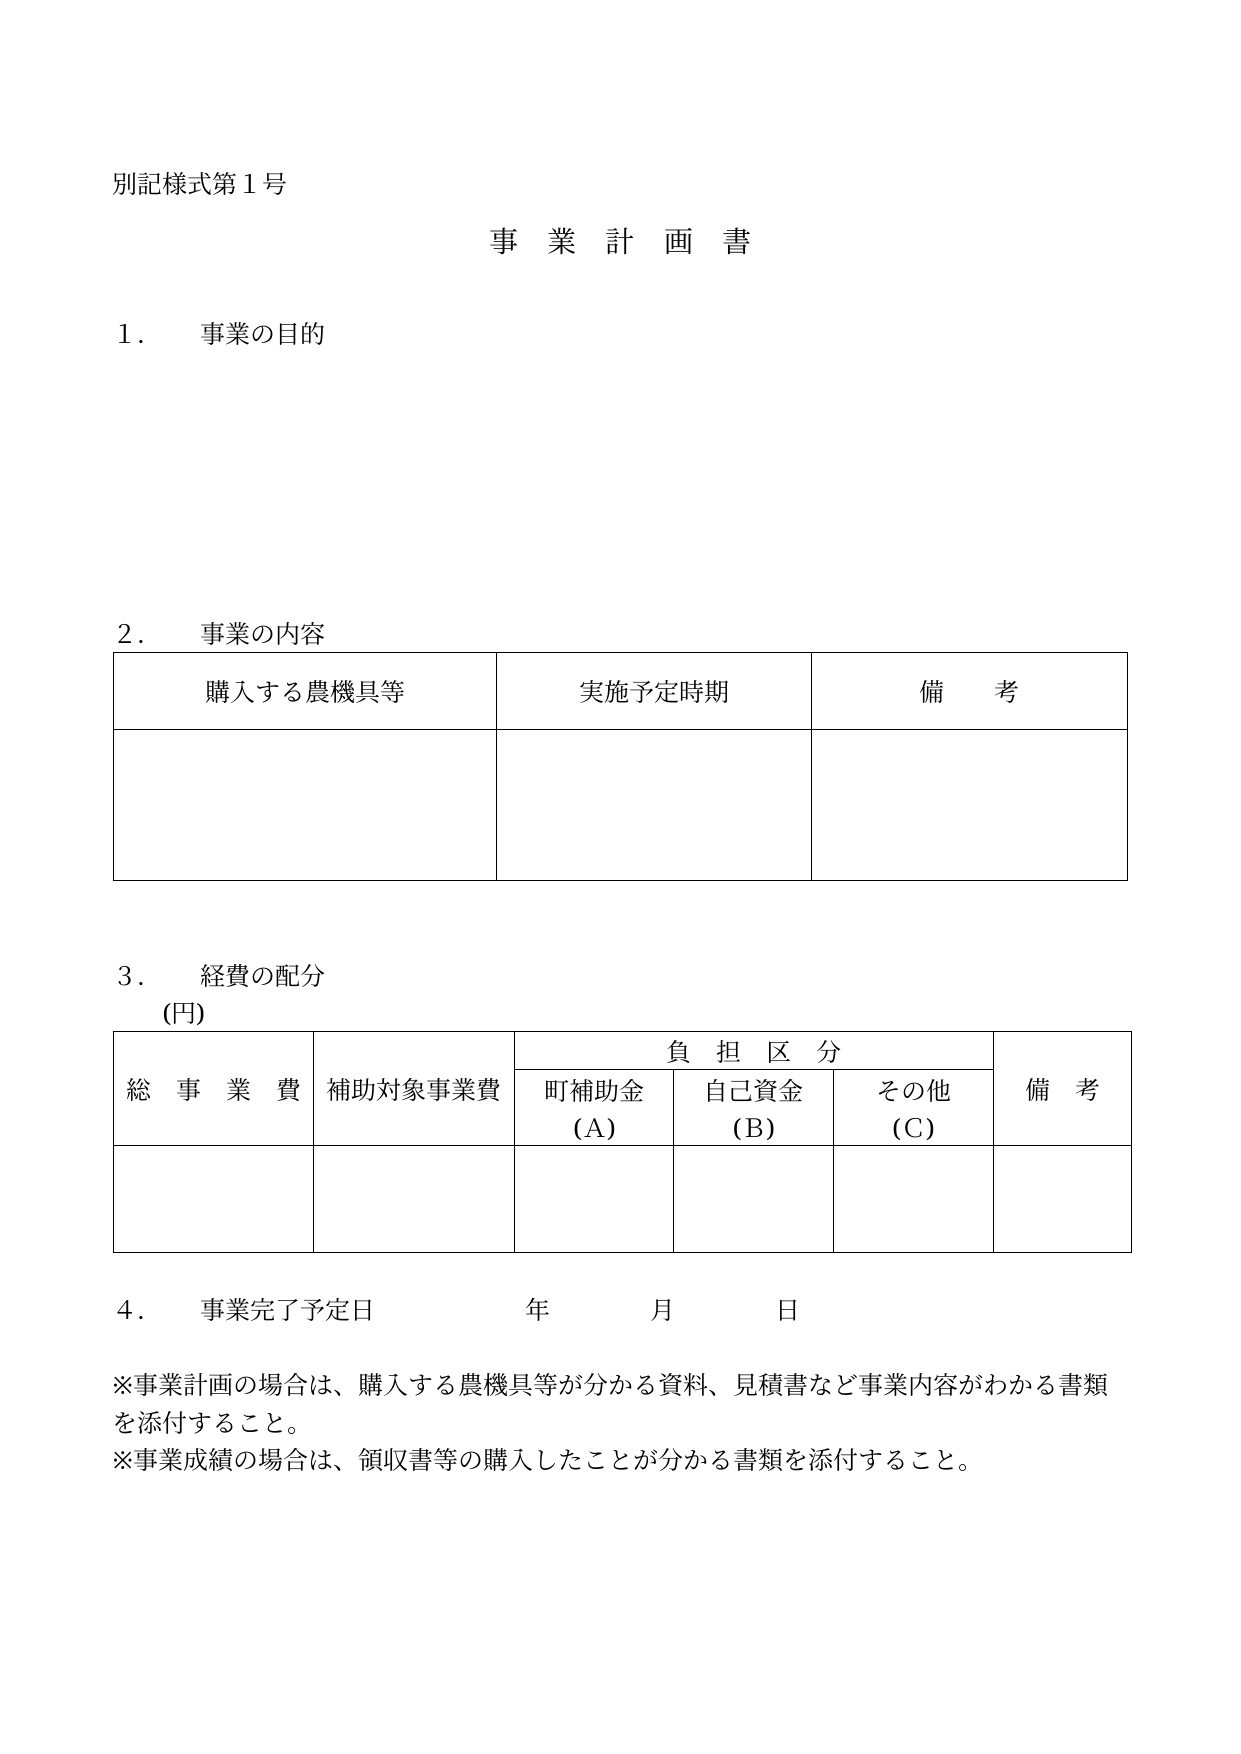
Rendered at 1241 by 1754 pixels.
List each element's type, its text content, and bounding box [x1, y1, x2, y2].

table_cell [114, 730, 496, 880]
table_header 備 考 [812, 653, 1127, 729]
text ※事業成績の場合は、領収書等の購入したことが分かる書類を添付すること。 [112, 1440, 1128, 1478]
table_cell その他 (Ｃ) [834, 1070, 993, 1145]
list 事業完了予定日 年 月 日 [112, 1290, 1128, 1328]
table_header 補助対象事業費 [314, 1032, 514, 1145]
table_cell [812, 730, 1127, 880]
text 事 業 計 画 書 [112, 202, 1128, 277]
text 別記様式第１号 [112, 164, 1128, 202]
list 事業の内容 [112, 614, 1128, 652]
table_header 負 担 区 分 [515, 1032, 993, 1069]
list 事業の目的 [112, 314, 1128, 352]
table_cell [314, 1146, 514, 1252]
list 経費の配分 (円) [112, 956, 1128, 1031]
table_header 総 事 業 費 [114, 1032, 313, 1145]
table_header 実施予定時期 [497, 653, 811, 729]
table_cell [497, 730, 811, 880]
table_cell [515, 1146, 673, 1252]
table_cell 自己資金(Ｂ) [674, 1070, 833, 1145]
table_header 備 考 [994, 1032, 1131, 1145]
table_cell [994, 1146, 1131, 1252]
table_cell [114, 1146, 313, 1252]
table_cell 町補助金(Ａ) [515, 1070, 673, 1145]
table_cell [834, 1146, 993, 1252]
table_header 購入する農機具等 [114, 653, 496, 729]
table_cell [674, 1146, 833, 1252]
text ※事業計画の場合は、購入する農機具等が分かる資料、見積書など事業内容がわかる書類を添付すること。 [112, 1365, 1128, 1440]
